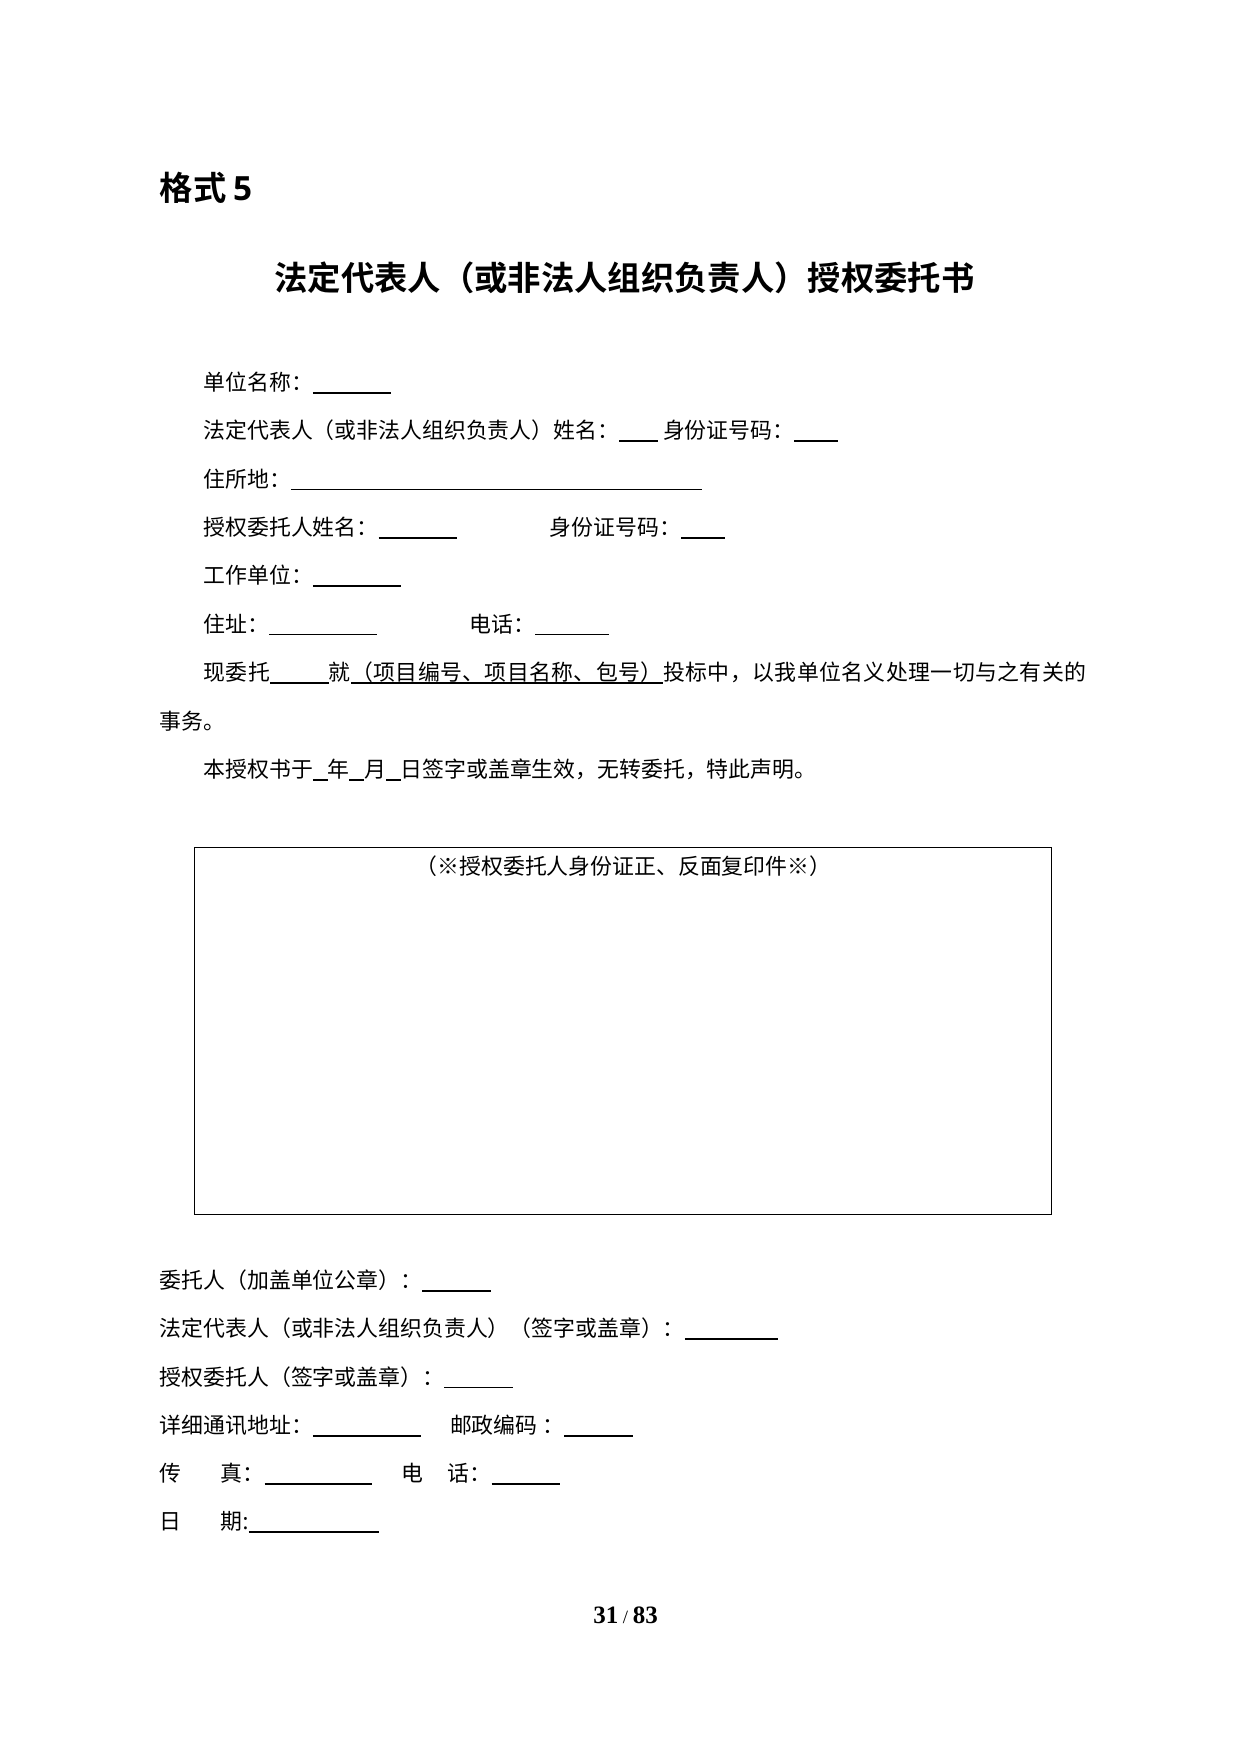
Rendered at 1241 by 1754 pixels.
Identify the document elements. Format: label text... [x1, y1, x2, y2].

text 传 真： 电 话： [159, 1456, 1087, 1488]
text 法定代表人（或非法人组织负责人）姓名： 身份证号码： [159, 413, 1087, 445]
text 详细通讯地址： 邮政编码 ： [159, 1407, 1087, 1440]
text 委托人（加盖单位公章）： [159, 1262, 1087, 1295]
text 本授权书于 年 月 日签字或盖章生效，无转委托，特此声明。 [159, 752, 1087, 784]
text 住址： 电话： [159, 606, 1087, 639]
text 法定代表人（或非法人组织负责人）（签字或盖章）： [159, 1311, 1087, 1343]
table_header （※授权委托人身份证正、反面复印件※） [195, 848, 1051, 1214]
text 日 期: [159, 1504, 1087, 1537]
subtitle 格式5 [159, 162, 1087, 210]
text 法定代表人（或非法人组织负责人）授权委托书 [159, 243, 1089, 308]
text 工作单位： [159, 558, 1087, 590]
text 授权委托人（签字或盖章）： [159, 1359, 1087, 1392]
text 授权委托人姓名： 身份证号码： [159, 509, 1087, 542]
text 住所地： [159, 461, 1087, 494]
text 单位名称： [159, 364, 1087, 397]
text 现委托 就（项目编号、项目名称、包号）投标中，以我单位名义处理一切与之有关的事务。 [159, 654, 1087, 736]
